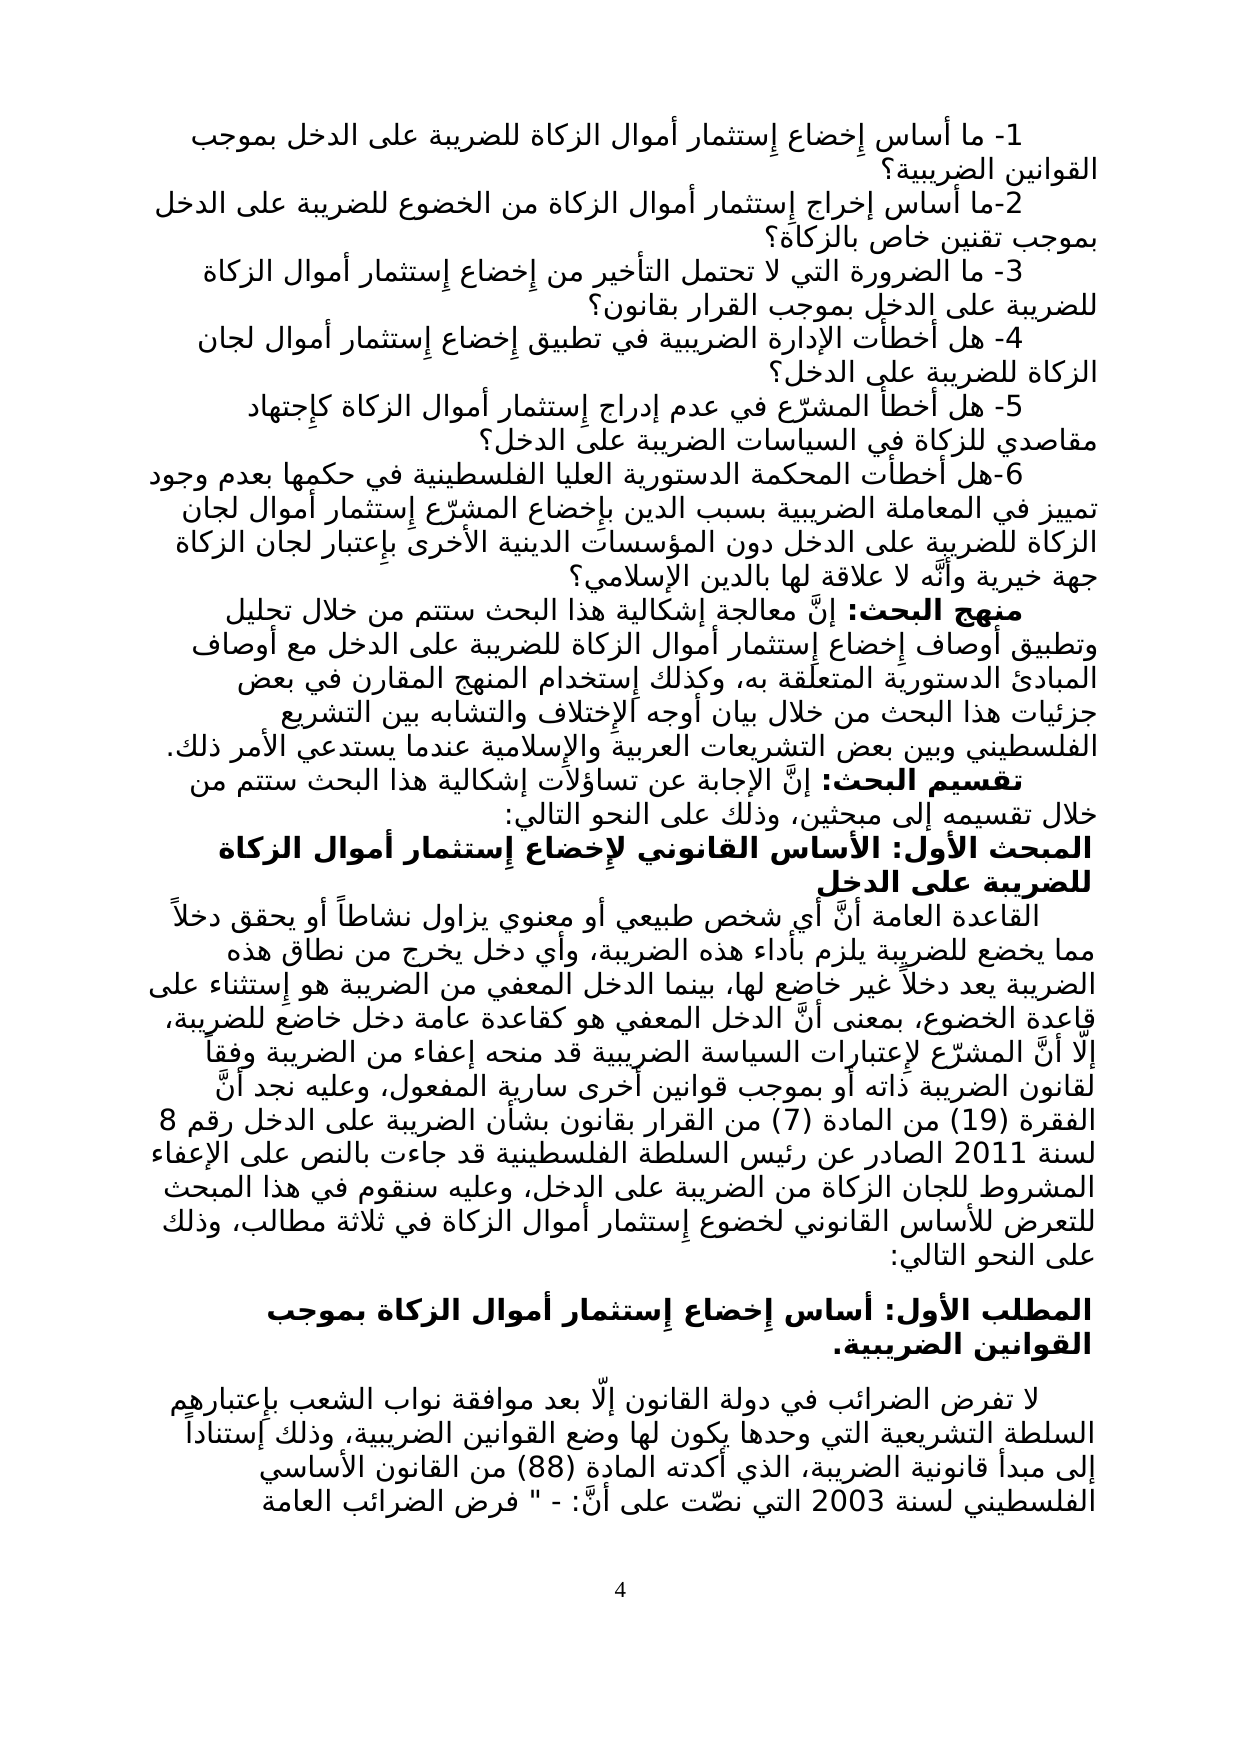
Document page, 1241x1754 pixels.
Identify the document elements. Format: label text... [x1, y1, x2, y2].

text القاعدة العامة أنَّ أي شخص طبيعي أو معنوي يزاول نشاطاً أو يحقق دخلاً مما يخضع للضريبة يلزم بأداء هذه الضريبة، وأي دخل يخرج من نطاق هذه الضريبة يعد دخلاً غير خاضع لها، بينما الدخل المعفي من الضريبة هو إِستثناء على قاعدة الخضوع، بمعنى أنَّ الدخل المعفي هو كقاعدة عامة دخل خاضع للضريبة، إلّا أنَّ المشرّع لإِعتبارات السياسة الضريبية قد منحه إعفاء من الضريبة وفقاً لقانون الضريبة ذاته أو بموجب قوانين أخرى سارية المفعول، وعليه نجد أنَّ الفقرة (19) من المادة (7) من القرار بقانون بشأن الضريبة على الدخل رقم 8 لسنة 2011 الصادر عن رئيس السلطة الفلسطينية قد جاءت بالنص على الإعفاء المشروط للجان الزكاة من الضريبة على الدخل، وعليه سنقوم في هذا المبحث للتعرض للأساس القانوني لخضوع إِستثمار أموال الزكاة في ثلاثة مطالب، وذلك على النحو التالي: [148, 899, 1096, 1273]
text المطلب الأول: أساس إِخضاع إِستثمار أموال الزكاة بموجب القوانين الضريبية. [148, 1293, 1092, 1361]
text 5- هل أخطأ المشرّع في عدم إدراج إِستثمار أموال الزكاة كإِجتهاد مقاصدي للزكاة في السياسات الضريبة على الدخل؟ [148, 390, 1098, 458]
text 1- ما أساس إِخضاع إِستثمار أموال الزكاة للضريبة على الدخل بموجب القوانين الضريبية؟ [148, 118, 1098, 186]
text منهج البحث: إنَّ معالجة إشكالية هذا البحث ستتم من خلال تحليل وتطبيق أوصاف إِخضاع إِستثمار أموال الزكاة للضريبة على الدخل مع أوصاف المبادئ الدستورية المتعلقة به، وكذلك إِستخدام المنهج المقارن في بعض جزئيات هذا البحث من خلال بيان أوجه الإِختلاف والتشابه بين التشريع الفلسطيني وبين بعض التشريعات العربية والإِسلامية عندما يستدعي الأمر ذلك. [148, 593, 1098, 763]
text 2-ما أساس إخراج إِستثمار أموال الزكاة من الخضوع للضريبة على الدخل بموجب تقنين خاص بالزكاة؟ [148, 186, 1098, 254]
text المبحث الأول: الأساس القانوني لإِخضاع إِستثمار أموال الزكاة للضريبة على الدخل [148, 831, 1092, 899]
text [148, 1382, 1096, 1518]
text تقسيم البحث: إنَّ الإجابة عن تساؤلات إشكالية هذا البحث ستتم من خلال تقسيمه إلى مبحثين، وذلك على النحو التالي: [148, 763, 1098, 831]
text 4- هل أخطأت الإدارة الضريبية في تطبيق إِخضاع إِستثمار أموال لجان الزكاة للضريبة على الدخل؟ [148, 322, 1098, 390]
text 6-هل أخطأت المحكمة الدستورية العليا الفلسطينية في حكمها بعدم وجود تمييز في المعاملة الضريبية بسبب الدين بإِخضاع المشرّع إِستثمار أموال لجان الزكاة للضريبة على الدخل دون المؤسسات الدينية الأخرى بإِعتبار لجان الزكاة جهة خيرية وأنَّه لا علاقة لها بالدين الإسلامي؟ [148, 458, 1098, 593]
text 3- ما الضرورة التي لا تحتمل التأخير من إِخضاع إِستثمار أموال الزكاة للضريبة على الدخل بموجب القرار بقانون؟ [148, 254, 1098, 322]
